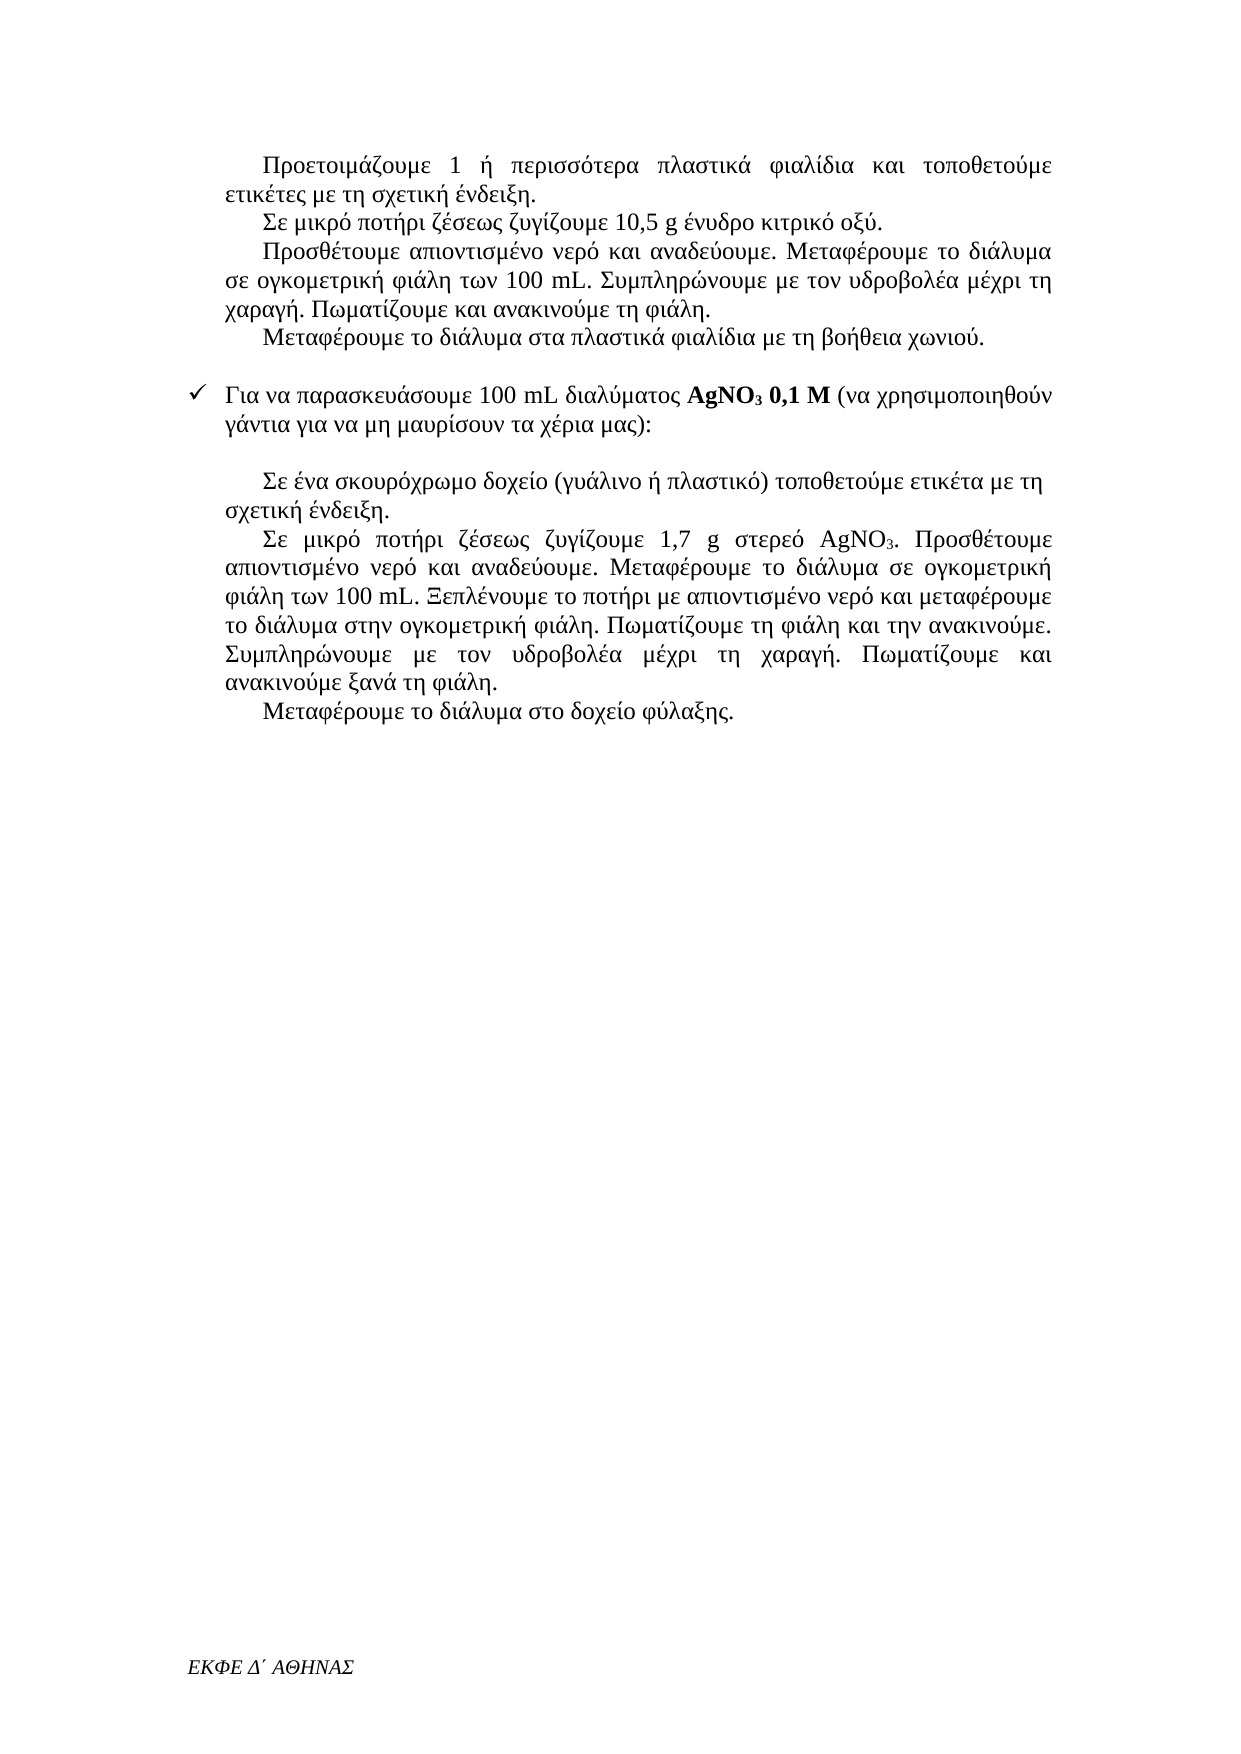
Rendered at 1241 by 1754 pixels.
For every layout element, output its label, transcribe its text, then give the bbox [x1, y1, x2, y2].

text Προσθέτουμε απιοντισμένο νερό και αναδεύουμε. Μεταφέρουμε το διάλυμα σε ογκομετρική φιάλη των 100 mL. Συμπληρώνουμε με τον υδροβολέα μέχρι τη χαραγή. Πωματίζουμε και ανακινούμε τη φιάλη. [225, 236, 1053, 322]
text Σε ένα σκουρόχρωμο δοχείο (γυάλινο ή πλαστικό) τοποθετούμε ετικέτα με τη σχετική ένδειξη. [225, 466, 1053, 524]
text Προετοιμάζουμε 1 ή περισσότερα πλαστικά φιαλίδια και τοποθετούμε ετικέτες με τη σχετική ένδειξη. [225, 150, 1053, 207]
text Μεταφέρουμε το διάλυμα στα πλαστικά φιαλίδια με τη βοήθεια χωνιού. [187, 322, 1053, 351]
text Σε μικρό ποτήρι ζέσεως ζυγίζουμε ένυδρο κιτρικό οξύ. [225, 207, 1053, 236]
list Για να παρασκευάσουμε 100 mL διαλύματος AgNO3 (να χρησιμοποιηθούν γάντια για να μη μαυρίσουν τα χέρια μας): [187, 380, 1053, 437]
text Σε μικρό ποτήρι ζέσεως ζυγίζουμε στερεό AgNO3. Προσθέτουμε απιοντισμένο νερό και αναδεύουμε. Μεταφέρουμε το διάλυμα σε ογκομετρική φιάλη των 100 mL. Ξεπλένουμε το ποτήρι με απιοντισμένο νερό και μεταφέρουμε το διάλυμα στην ογκομετρική φιάλη. Πωματίζουμε τη φιάλη και την ανακινούμε. Συμπληρώνουμε με τον υδροβολέα μέχρι τη χαραγή. Πωματίζουμε και ανακινούμε ξανά τη φιάλη. [225, 524, 1053, 696]
text Μεταφέρουμε το διάλυμα στο δοχείο φύλαξης. [225, 696, 1053, 725]
